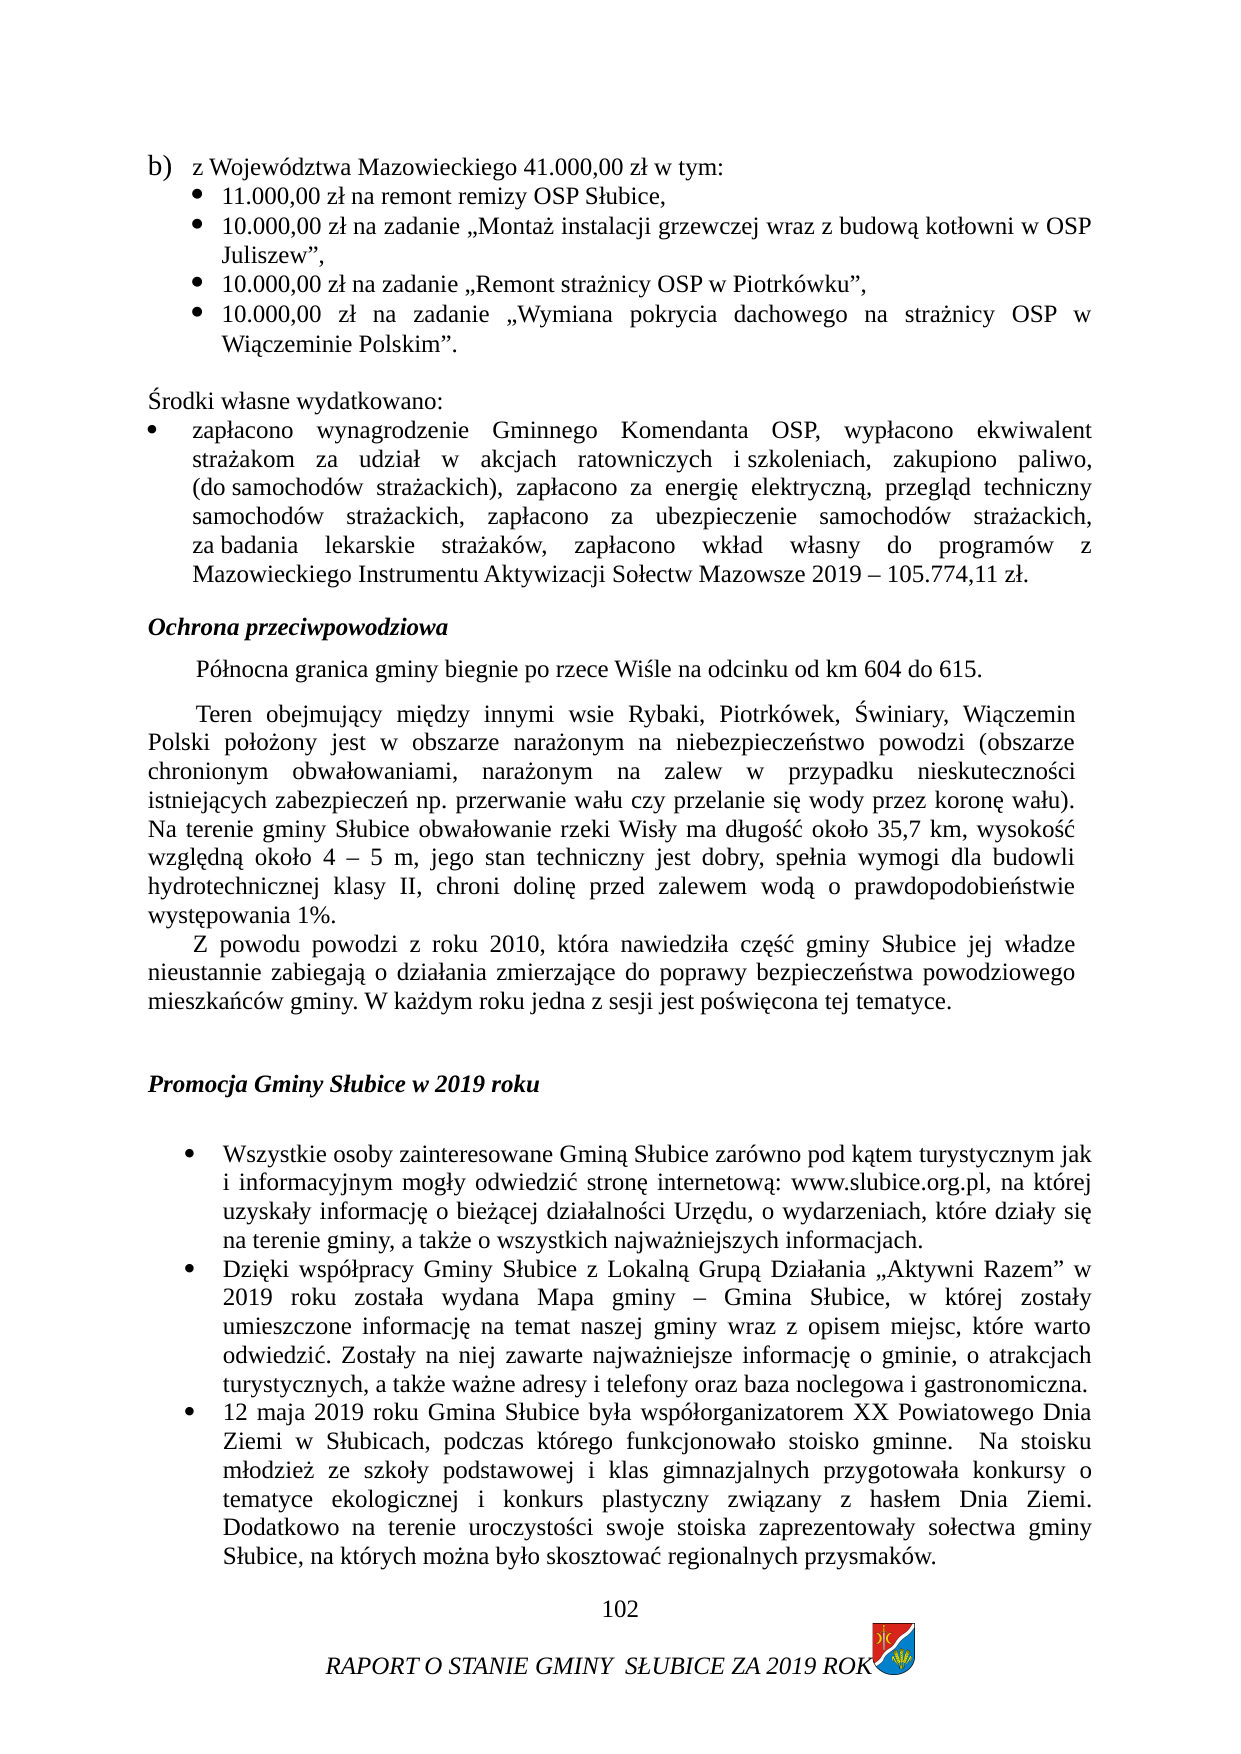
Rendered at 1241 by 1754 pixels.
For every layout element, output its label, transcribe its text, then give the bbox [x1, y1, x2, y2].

subtitle Promocja Gminy Słubice w 2019 roku [148, 1069, 1093, 1097]
text Środki własne wydatkowano: [148, 386, 1093, 415]
list 11.000,00 zł na remont remizy OSP Słubice, [192, 181, 1093, 211]
list Wszystkie osoby zainteresowane Gminą Słubice zarówno pod kątem turystycznym jak i informacyjnym mogły odwiedzić stronę internetową: www.slubice.org.pl, na której uzyskały informację o bieżącej działalności Urzędu, o wydarzeniach, które działy się na terenie gminy, a także o wszystkich najważniejszych informacjach. [185, 1139, 1093, 1254]
list 10.000,00 zł na zadanie „Wymiana pokrycia dachowego na strażnicy OSP w Wiączeminie Polskim”. [192, 299, 1093, 357]
list 10.000,00 zł na zadanie „Montaż instalacji grzewczej wraz z budową kotłowni w OSP Juliszew”, [192, 211, 1093, 269]
picture [872, 1623, 915, 1675]
list 12 maja 2019 roku Gmina Słubice była współorganizatorem XX Powiatowego Dnia Ziemi w Słubicach, podczas którego funkcjonowało stoisko gminne. Na stoisku młodzież ze szkoły podstawowej i klas gimnazjalnych przygotowała konkursy o tematyce ekologicznej i konkurs plastyczny związany z hasłem Dnia Ziemi. Dodatkowo na terenie uroczystości swoje stoiska zaprezentowały sołectwa gminy Słubice, na których można było skosztować regionalnych przysmaków. [185, 1397, 1093, 1570]
text Północna granica gminy biegnie po rzece Wiśle na odcinku od km 604 do 615. [148, 654, 1093, 682]
list zapłacono wynagrodzenie Gminnego Komendanta OSP, wypłacono ekwiwalent strażakom za udział w akcjach ratowniczych i szkoleniach, zakupiono paliwo, (do samochodów strażackich), zapłacono za energię elektryczną, przegląd techniczny samochodów strażackich, zapłacono za ubezpieczenie samochodów strażackich, za badania lekarskie strażaków, zapłacono wkład własny do programów z Mazowieckiego Instrumentu Aktywizacji Sołectw Mazowsze 2019 – 105.774,11 zł. [148, 415, 1093, 587]
text Z powodu powodzi z roku 2010, która nawiedziła część gminy Słubice jej władze nieustannie zabiegają o działania zmierzające do poprawy bezpieczeństwa powodziowego mieszkańców gminy. W każdym roku jedna z sesji jest poświęcona tej tematyce. [148, 929, 1076, 1015]
list Dzięki współpracy Gminy Słubice z Lokalną Grupą Działania „Aktywni Razem” w 2019 roku została wydana Mapa gminy – Gmina Słubice, w której zostały umieszczone informację na temat naszej gminy wraz z opisem miejsc, które warto odwiedzić. Zostały na niej zawarte najważniejsze informację o gminie, o atrakcjach turystycznych, a także ważne adresy i telefony oraz baza noclegowa i gastronomiczna. [185, 1254, 1093, 1397]
subtitle Ochrona przeciwpowodziowa [148, 612, 1093, 641]
list 10.000,00 zł na zadanie „Remont strażnicy OSP w Piotrkówku”, [192, 269, 1093, 299]
text Teren obejmujący między innymi wsie Rybaki, Piotrkówek, Świniary, Wiączemin Polski położony jest w obszarze narażonym na niebezpieczeństwo powodzi (obszarze chronionym obwałowaniami, narażonym na zalew w przypadku nieskuteczności istniejących zabezpieczeń np. przerwanie wału czy przelanie się wody przez koronę wału). Na terenie gminy Słubice obwałowanie rzeki Wisły ma długość około 35,7 km, wysokość względną około 4 – 5 m, jego stan techniczny jest dobry, spełnia wymogi dla budowli hydrotechnicznej klasy II, chroni dolinę przed zalewem wodą o prawdopodobieństwie występowania 1%. [148, 699, 1076, 929]
list z Województwa Mazowieckiego 41.000,00 zł w tym: [148, 148, 1093, 181]
